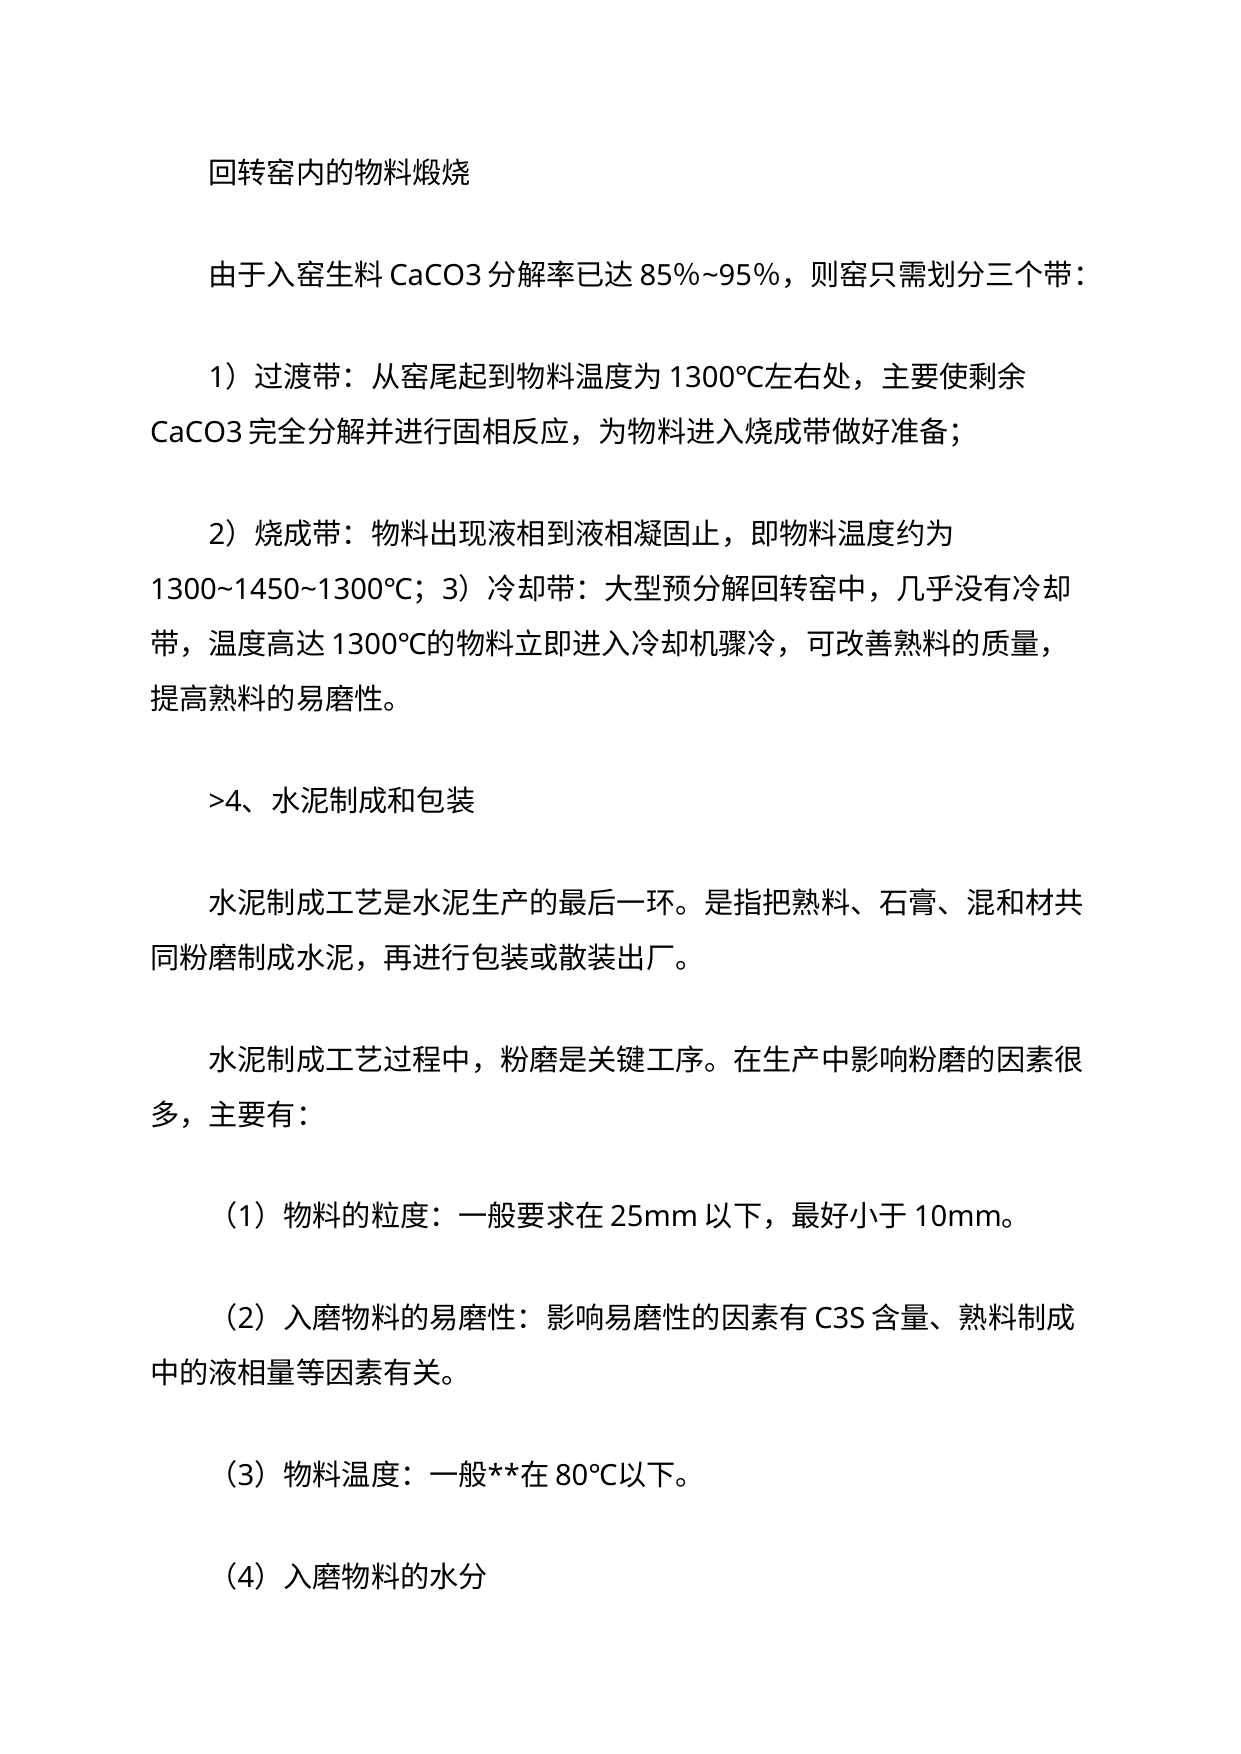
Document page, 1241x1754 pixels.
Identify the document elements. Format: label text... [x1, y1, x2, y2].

text 水泥制成工艺是水泥生产的最后一环。是指把熟料、石膏、混和材共同粉磨制成水泥，再进行包装或散装出厂。 [150, 879, 1090, 977]
text 1）过渡带：从窑尾起到物料温度为1300℃左右处，主要使剩余CaCO3完全分解并进行固相反应，为物料进入烧成带做好准备； [150, 354, 1090, 451]
text （3）物料温度：一般**在80℃以下。 [150, 1452, 1090, 1494]
text >4、水泥制成和包装 [150, 777, 1090, 820]
text （4）入磨物料的水分 [150, 1553, 1090, 1596]
text （1）物料的粒度：一般要求在25mm以下，最好小于10mm。 [150, 1193, 1090, 1235]
text （2）入磨物料的易磨性：影响易磨性的因素有C3S含量、熟料制成中的液相量等因素有关。 [150, 1295, 1090, 1392]
text 2）烧成带：物料出现液相到液相凝固止，即物料温度约为1300~1450~1300℃；3）冷却带：大型预分解回转窑中，几乎没有冷却带，温度高达1300℃的物料立即进入冷却机骤冷，可改善熟料的质量，提高熟料的易磨性。 [150, 511, 1090, 718]
text 水泥制成工艺过程中，粉磨是关键工序。在生产中影响粉磨的因素很多，主要有： [150, 1036, 1090, 1133]
text 回转窑内的物料煅烧 [150, 150, 1090, 192]
text 由于入窑生料CaCO3分解率已达85％~95％，则窑只需划分三个带： [150, 252, 1090, 294]
